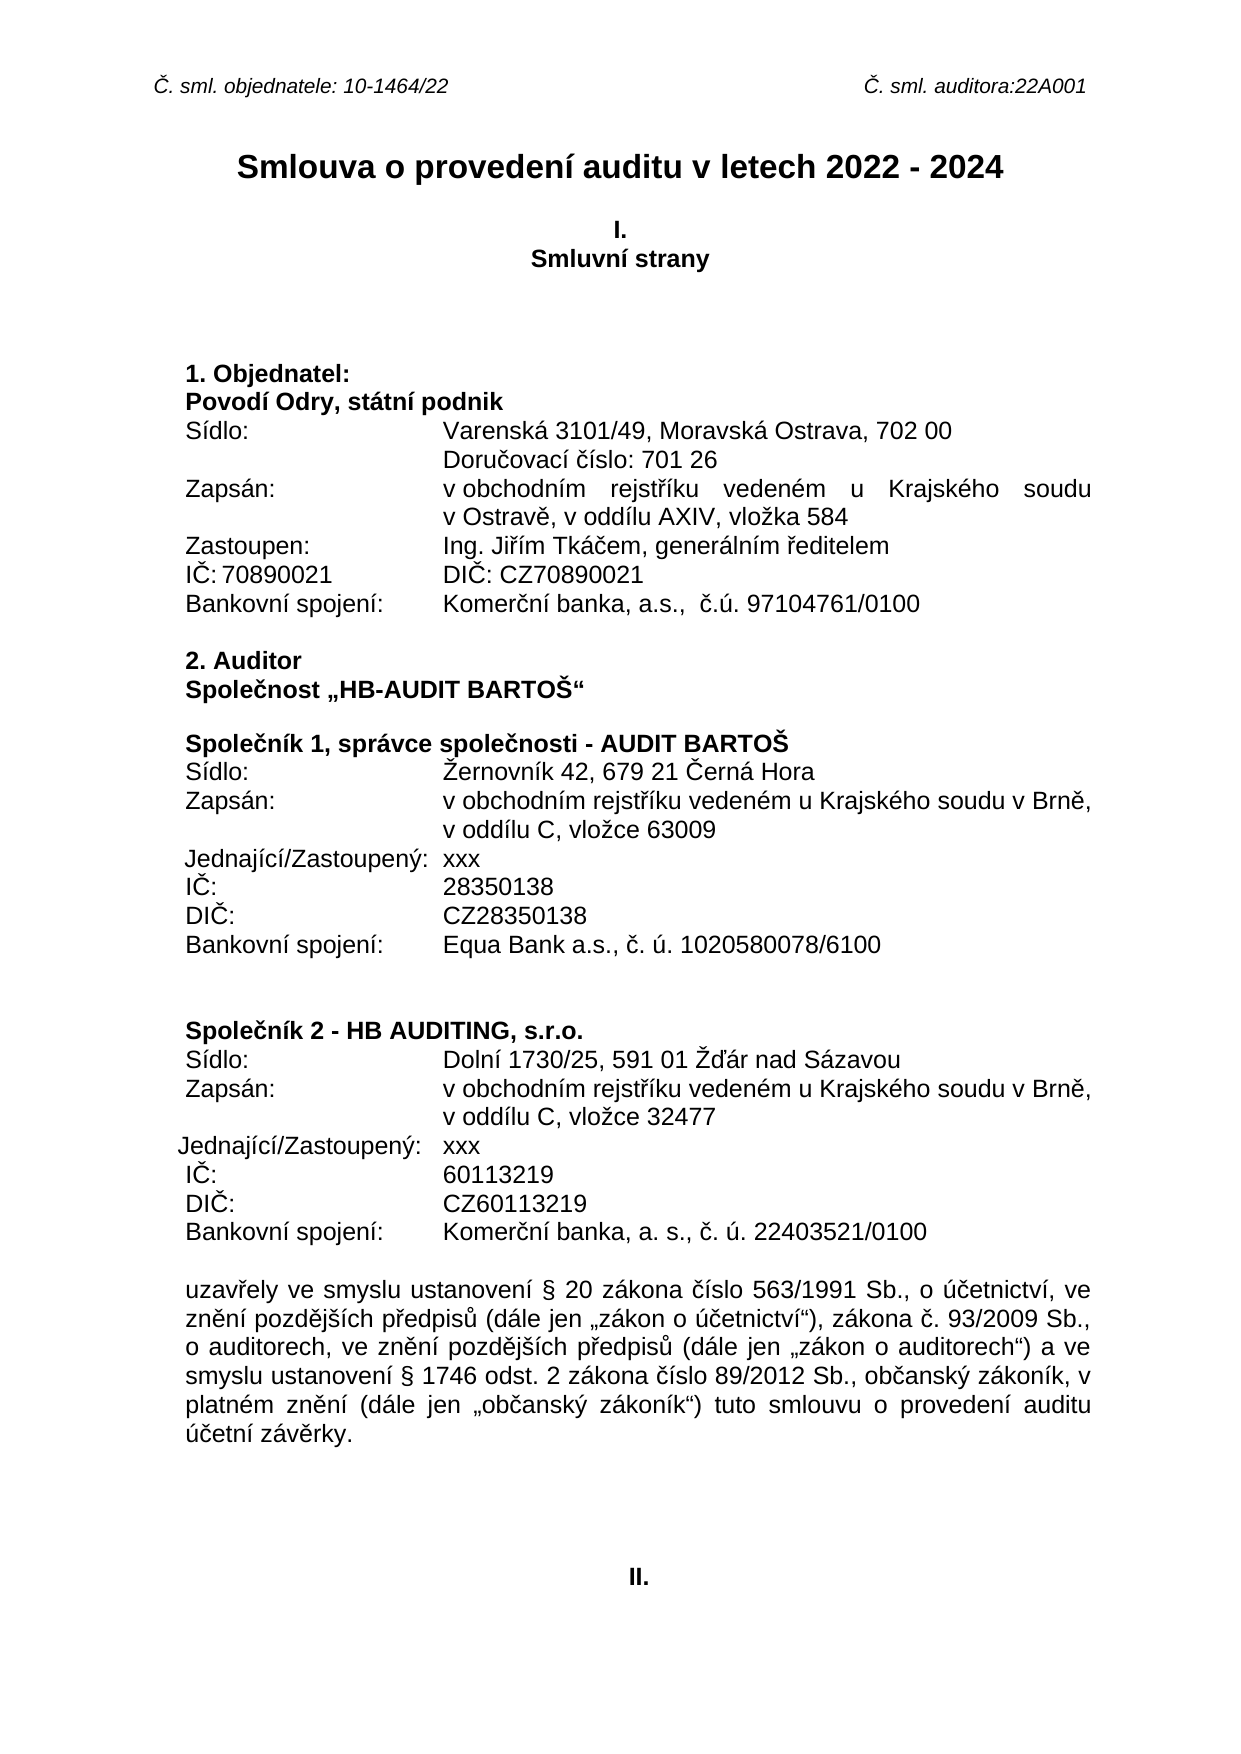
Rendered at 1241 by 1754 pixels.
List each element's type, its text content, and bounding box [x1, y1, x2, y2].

text Společník 2 - HB AUDITING, s.r.o. [185, 1016, 1093, 1045]
text Sídlo: Dolní 1730/25, 591 01 Žďár nad Sázavou [185, 1045, 1093, 1073]
text Společnost „HB-AUDIT BARTOŠ“ [185, 675, 1093, 703]
text IČ: 70890021 DIČ: CZ70890021 [185, 560, 1093, 588]
text Jednající/Zastoupený: xxx [177, 1131, 1093, 1160]
text Zastoupen: Ing. Jiřím Tkáčem, generálním ředitelem [185, 531, 1093, 560]
text Společník 1, správce společnosti - AUDIT BARTOŠ [185, 728, 1093, 757]
text Bankovní spojení: Komerční banka, a.s., č.ú. 97104761/0100 [185, 588, 1093, 617]
text DIČ: CZ28350138 [185, 901, 1093, 930]
text Bankovní spojení: Komerční banka, a. s., č. ú. 22403521/0100 [185, 1217, 1093, 1246]
text Doručovací číslo: 701 26 [185, 445, 1093, 473]
text Zapsán: v obchodním rejstříku vedeném u Krajského soudu v Brně, v oddílu C, vložce 63009 [185, 786, 1093, 843]
text uzavřely ve smyslu ustanovení § 20 zákona číslo 563/1991 Sb., o účetnictví, ve znění pozdějších předpisů (dále jen „zákon o účetnictví“), zákona č. 93/2009 Sb., o auditorech, ve znění pozdějších předpisů (dále jen „zákon o auditorech“) a ve smyslu ustanovení § 1746 odst. 2 zákona číslo 89/2012 Sb., občanský zákoník, v platném znění (dále jen „občanský zákoník“) tuto smlouvu o provedení auditu účetní závěrky. [185, 1275, 1093, 1447]
text IČ: 60113219 [185, 1160, 1093, 1188]
text IČ: 28350138 [185, 872, 1093, 901]
text DIČ: CZ60113219 [185, 1188, 1093, 1217]
text Smluvní strany [148, 243, 1093, 272]
text Povodí Odry, státní podnik [185, 387, 1093, 416]
text Zapsán: v obchodním rejstříku vedeném u Krajského soudu v Ostravě, v oddílu AXIV, vložka 584 [185, 473, 1093, 531]
text Bankovní spojení: Equa Bank a.s., č. ú. 1020580078/6100 [185, 930, 1093, 958]
text Sídlo: Varenská 3101/49, Moravská Ostrava, 702 00 [185, 416, 1093, 445]
text Sídlo: Žernovník 42, 679 21 Černá Hora [185, 757, 1093, 786]
text Smlouva o provedení auditu v letech 2022 - 2024 [148, 148, 1093, 186]
text 2. Auditor [185, 646, 1093, 675]
text 1. Objednatel: [185, 358, 1093, 387]
text I. [148, 215, 1093, 243]
text II. [185, 1562, 1093, 1591]
text Jednající/Zastoupený: xxx [177, 843, 1093, 872]
text Zapsán: v obchodním rejstříku vedeném u Krajského soudu v Brně, v oddílu C, vložce 32477 [185, 1073, 1093, 1131]
